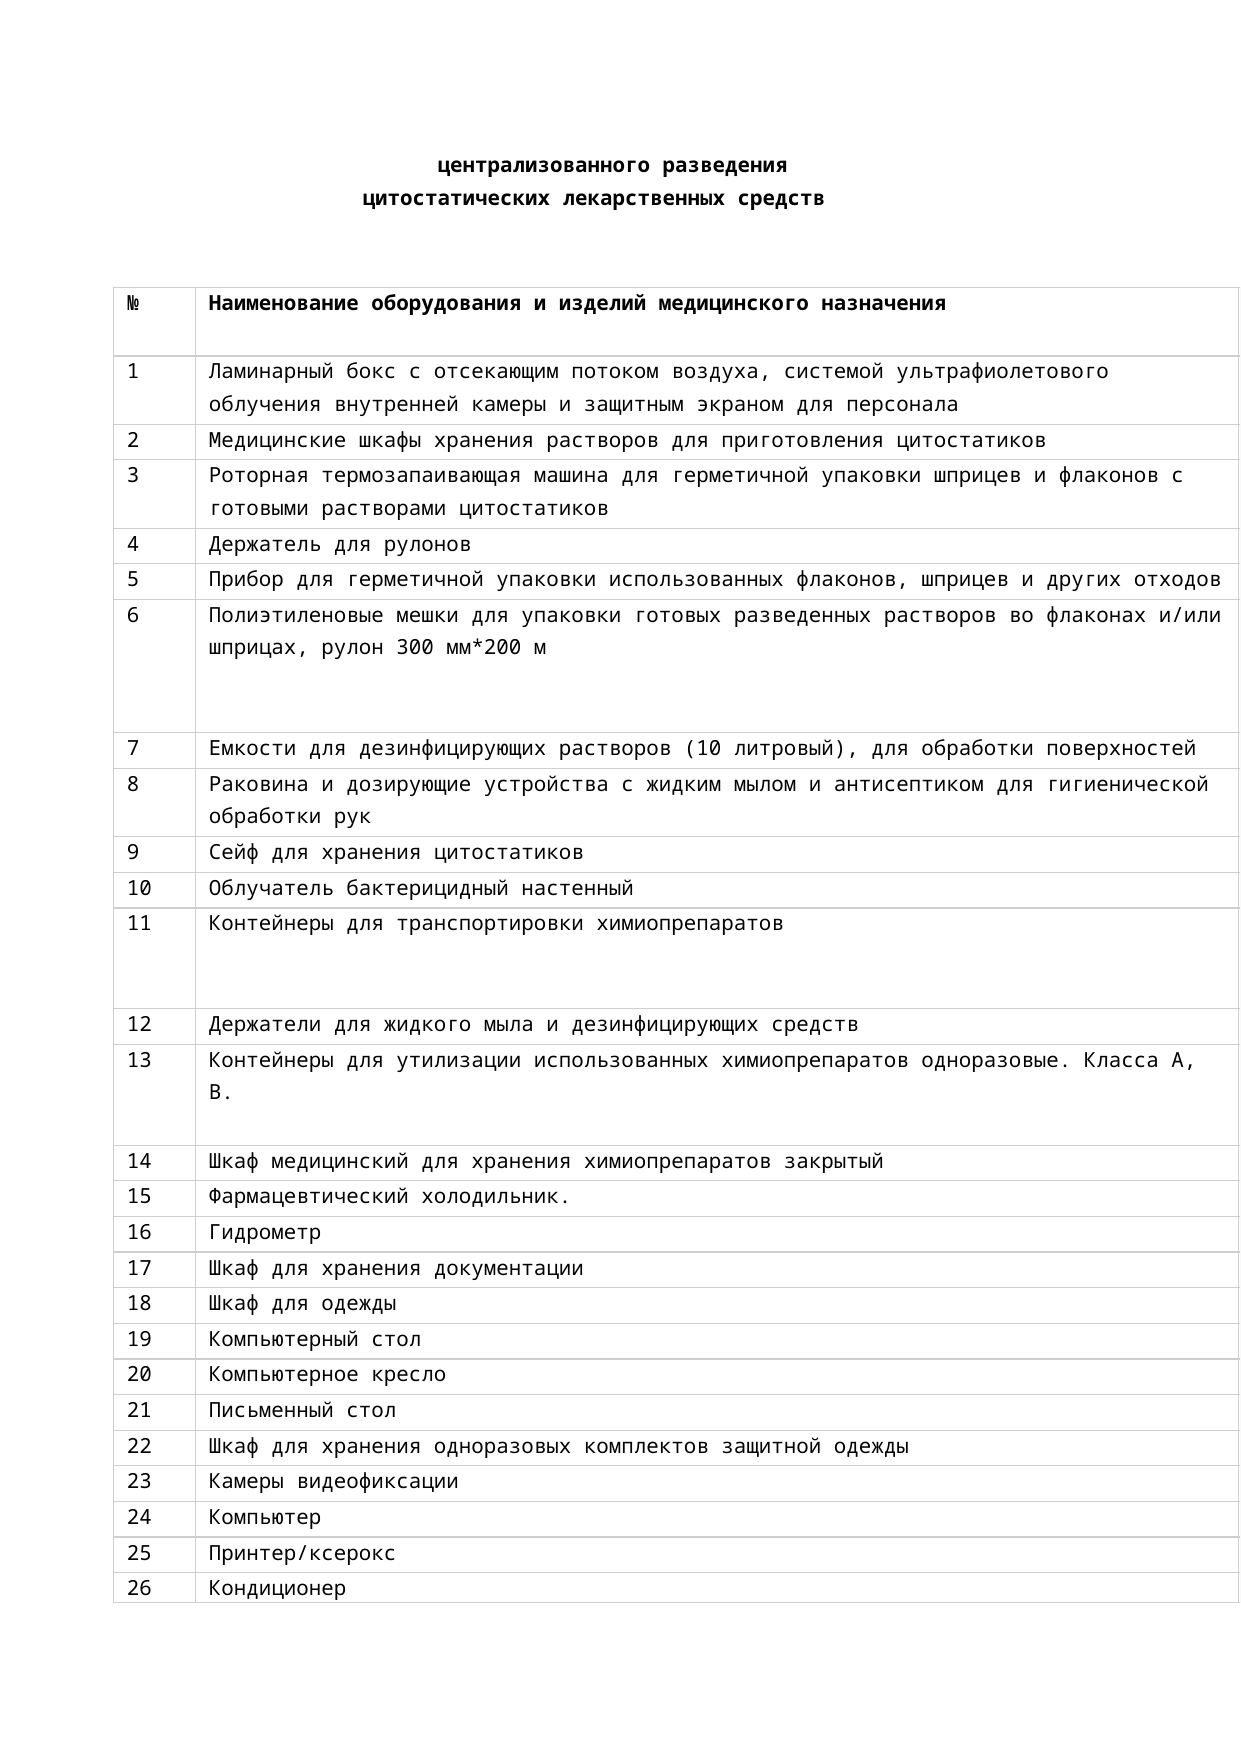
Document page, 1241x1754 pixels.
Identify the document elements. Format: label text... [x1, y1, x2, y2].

table_cell Ламинарный бокс с отсекающим потоком воздуха, системой ультрафиолетового облучения внутренней камеры и защитным экраном для персонала [196, 357, 1238, 423]
table_cell Емкости для дезинфицирующих растворов (10 литровый), для обработки поверхностей [196, 733, 1238, 768]
table_cell Кондиционер [196, 1573, 1238, 1602]
table_header Наименование оборудования и изделий медицинского назначения [196, 288, 1238, 355]
table_cell 4 [114, 529, 195, 563]
table_cell Держатель для рулонов [196, 529, 1238, 563]
table_cell Облучатель бактерицидный настенный [196, 873, 1238, 907]
table_cell 22 [114, 1431, 195, 1465]
table_cell Шкаф медицинский для хранения химиопрепаратов закрытый [196, 1146, 1238, 1180]
table_cell 5 [114, 564, 195, 599]
table_cell Камеры видеофиксации [196, 1466, 1238, 1501]
table_cell 17 [114, 1253, 195, 1287]
table_cell Принтер/ксерокс [196, 1538, 1238, 1572]
table_cell Раковина и дозирующие устройства с жидким мылом и антисептиком для гигиенической обработки рук [196, 769, 1238, 836]
table_cell Прибор для герметичной упаковки использованных флаконов, шприцев и других отходов [196, 564, 1238, 599]
table_cell Сейф для хранения цитостатиков [196, 837, 1238, 872]
table_cell Роторная термозапаивающая машина для герметичной упаковки шприцев и флаконов с готовыми растворами цитостатиков [196, 460, 1238, 527]
table_cell 21 [114, 1395, 195, 1429]
table_cell Контейнеры для транспортировки химиопрепаратов [196, 909, 1238, 1008]
table_cell Медицинские шкафы хранения растворов для приготовления цитостатиков [196, 425, 1238, 459]
table_cell 1 [114, 357, 195, 423]
table_cell Контейнеры для утилизации использованных химиопрепаратов одноразовые. Класса А, В. [196, 1045, 1238, 1144]
table_cell 7 [114, 733, 195, 768]
table_cell Компьютерный стол [196, 1324, 1238, 1358]
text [112, 150, 1128, 211]
table_cell Полиэтиленовые мешки для упаковки готовых разведенных растворов во флаконах и/или шприцах, рулон 300 мм*200 м [196, 600, 1238, 732]
table_header № [114, 288, 195, 355]
table_cell 25 [114, 1538, 195, 1572]
table_cell Компьютер [196, 1502, 1238, 1536]
table_cell 15 [114, 1181, 195, 1216]
table_cell 18 [114, 1288, 195, 1323]
table_cell 11 [114, 909, 195, 1008]
table_cell Фармацевтический холодильник. [196, 1181, 1238, 1216]
table_cell Письменный стол [196, 1395, 1238, 1429]
table_cell 14 [114, 1146, 195, 1180]
table_cell 19 [114, 1324, 195, 1358]
table_cell 16 [114, 1217, 195, 1251]
table_cell Компьютерное кресло [196, 1360, 1238, 1394]
table_cell 24 [114, 1502, 195, 1536]
table_cell Шкаф для хранения документации [196, 1253, 1238, 1287]
table_cell 12 [114, 1009, 195, 1044]
table_cell 20 [114, 1360, 195, 1394]
table_cell 3 [114, 460, 195, 527]
table_cell 23 [114, 1466, 195, 1501]
table_cell 10 [114, 873, 195, 907]
table_cell Держатели для жидкого мыла и дезинфицирующих средств [196, 1009, 1238, 1044]
table_cell 6 [114, 600, 195, 732]
table_cell 2 [114, 425, 195, 459]
table_cell Шкаф для одежды [196, 1288, 1238, 1323]
table_cell 26 [114, 1573, 195, 1602]
table_cell 9 [114, 837, 195, 872]
table_cell Шкаф для хранения одноразовых комплектов защитной одежды [196, 1431, 1238, 1465]
table_cell 8 [114, 769, 195, 836]
table_cell Гидрометр [196, 1217, 1238, 1251]
table_cell 13 [114, 1045, 195, 1144]
